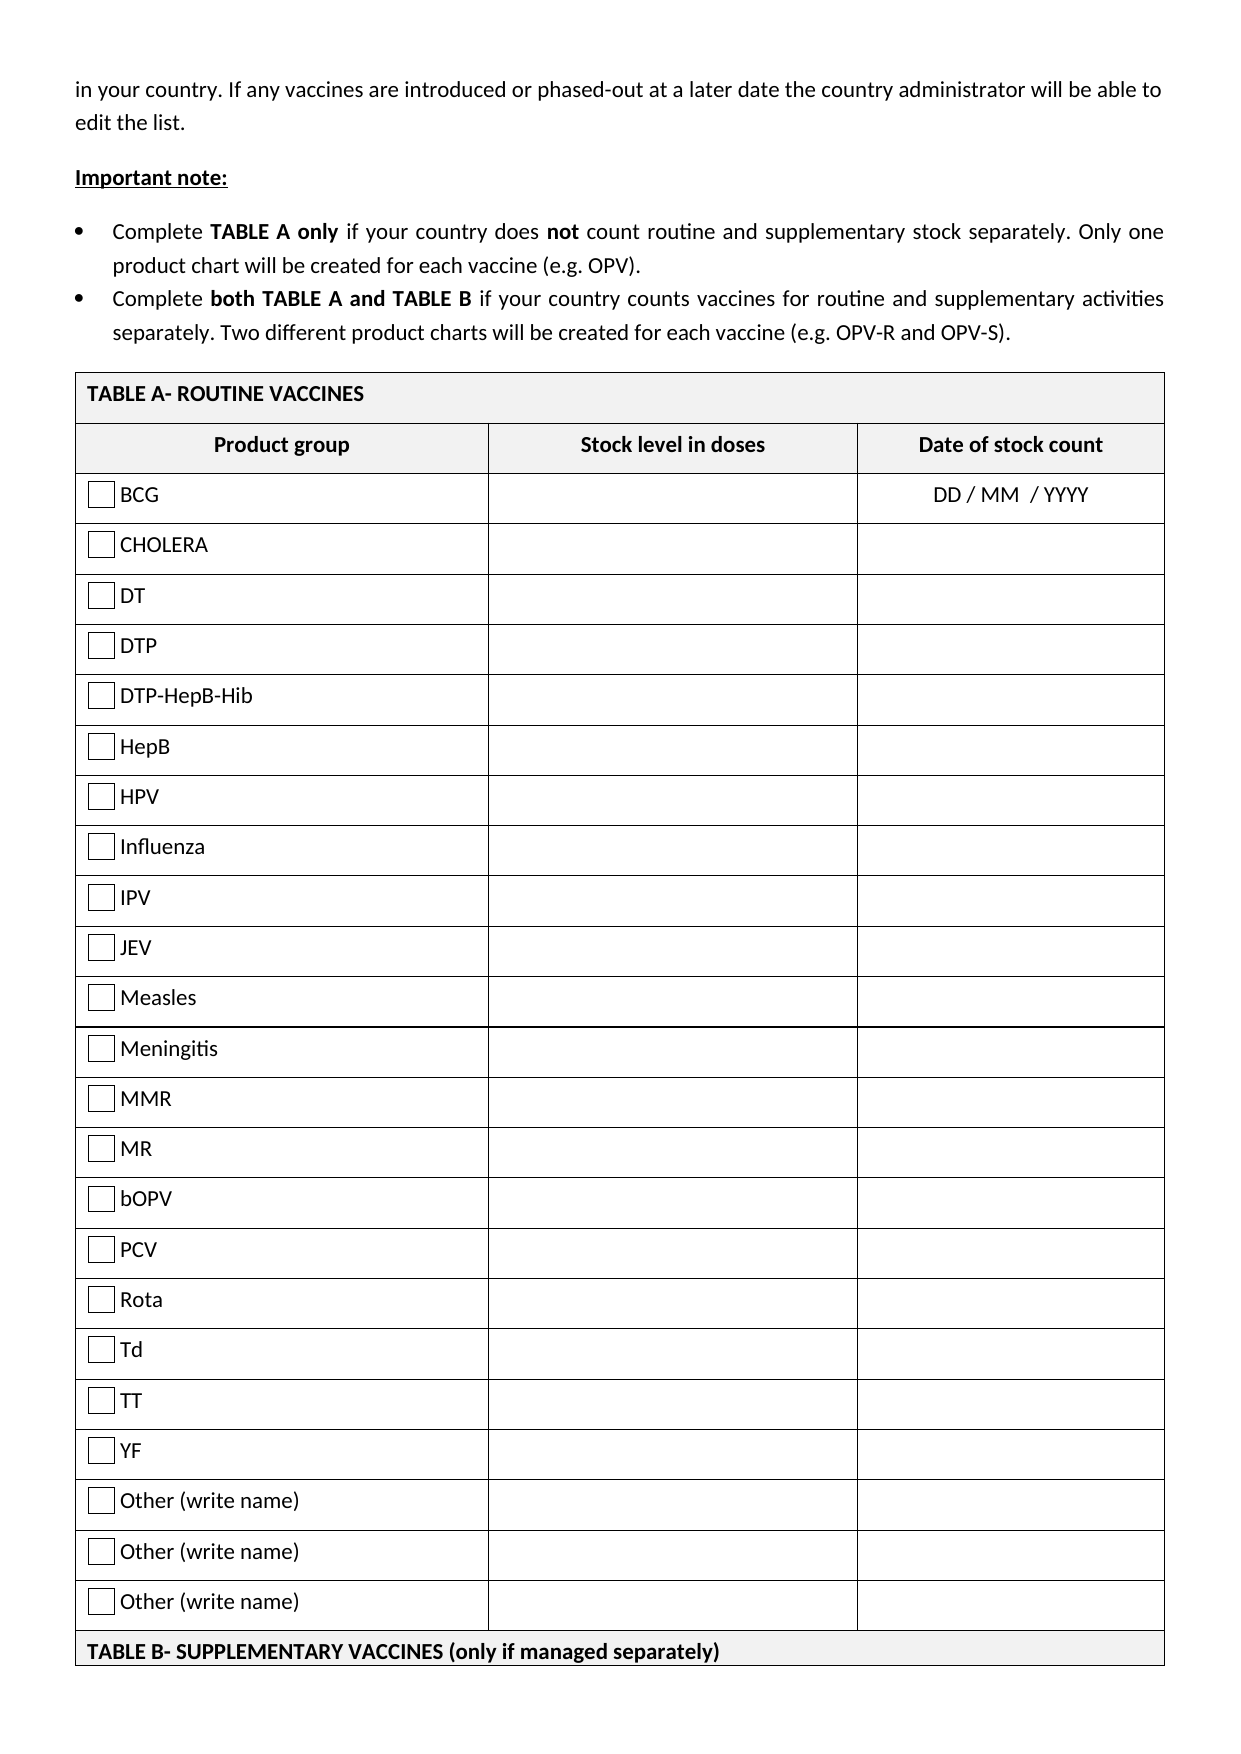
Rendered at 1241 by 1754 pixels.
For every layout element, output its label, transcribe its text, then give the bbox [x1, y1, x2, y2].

table_cell Measles [76, 977, 488, 1026]
table_cell [489, 524, 857, 573]
table_cell [489, 474, 857, 523]
table_cell DTP-HepB-Hib [76, 675, 488, 724]
text Important note: [75, 163, 1165, 191]
table_cell [489, 575, 857, 624]
table_cell [858, 625, 1164, 674]
table_cell [858, 876, 1164, 926]
table_cell PCV [76, 1229, 488, 1278]
table_cell Meningitis [76, 1028, 488, 1077]
table_cell [858, 575, 1164, 624]
table_cell Rota [76, 1279, 488, 1328]
table_cell DTP [76, 625, 488, 674]
table_cell [858, 776, 1164, 825]
table_cell [858, 1128, 1164, 1177]
table_cell DT [76, 575, 488, 624]
table_cell HPV [76, 776, 488, 825]
table_cell MMR [76, 1078, 488, 1127]
table_cell [489, 1178, 857, 1228]
list Complete both TABLE A and TABLE B if your country counts vaccines for routine and supplementary activities separately. Two different product charts will be created for each vaccine (e.g. OPV-R and OPV-S). [75, 284, 1165, 346]
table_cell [76, 1631, 1164, 1665]
table_cell [858, 1480, 1164, 1529]
table_cell [858, 927, 1164, 976]
table_cell Product group [76, 424, 488, 473]
table_cell JEV [76, 927, 488, 976]
table_cell [489, 1430, 857, 1479]
table_cell Stock level in doses [489, 424, 857, 473]
table_cell [489, 1480, 857, 1529]
table_cell [858, 1380, 1164, 1429]
table_cell [489, 1229, 857, 1278]
table_cell [858, 524, 1164, 573]
table_cell Other (write name) [76, 1480, 488, 1529]
list Complete TABLE A only if your country does not count routine and supplementary stock separately. Only one product chart will be created for each vaccine (e.g. OPV). [75, 217, 1165, 279]
table_cell [489, 1028, 857, 1077]
table_cell Influenza [76, 826, 488, 875]
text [75, 75, 1165, 137]
table_cell Other (write name) [76, 1531, 488, 1580]
table_cell [858, 1329, 1164, 1378]
table_cell [858, 1229, 1164, 1278]
table_cell Other (write name) [76, 1581, 488, 1630]
table_cell CHOLERA [76, 524, 488, 573]
table_cell Date of stock count [858, 424, 1164, 473]
table_header TABLE A- ROUTINE VACCINES [76, 373, 1164, 423]
table_cell [489, 1128, 857, 1177]
table_cell IPV [76, 876, 488, 926]
table_cell [858, 1531, 1164, 1580]
table_cell [489, 927, 857, 976]
table_cell [858, 977, 1164, 1026]
table_cell [489, 726, 857, 775]
table_cell MR [76, 1128, 488, 1177]
table_cell [858, 1430, 1164, 1479]
table_cell YF [76, 1430, 488, 1479]
table_cell BCG [76, 474, 488, 523]
table_cell [489, 1078, 857, 1127]
table_cell [489, 1329, 857, 1378]
table_cell DD / MM / YYYY [858, 474, 1164, 523]
table_cell [489, 1380, 857, 1429]
table_cell [858, 826, 1164, 875]
table_cell [858, 1078, 1164, 1127]
table_cell [858, 1279, 1164, 1328]
table_cell [858, 1581, 1164, 1630]
table_cell [858, 675, 1164, 724]
table_cell [489, 776, 857, 825]
table_cell [858, 726, 1164, 775]
table_cell TT [76, 1380, 488, 1429]
table_cell [489, 876, 857, 926]
table_cell [489, 977, 857, 1026]
table_cell [489, 1531, 857, 1580]
table_cell HepB [76, 726, 488, 775]
table_cell [489, 826, 857, 875]
table_cell [858, 1178, 1164, 1228]
table_cell bOPV [76, 1178, 488, 1228]
table_cell [489, 1279, 857, 1328]
table_cell Td [76, 1329, 488, 1378]
table_cell [858, 1028, 1164, 1077]
table_cell [489, 625, 857, 674]
table_cell [489, 675, 857, 724]
table_cell [489, 1581, 857, 1630]
